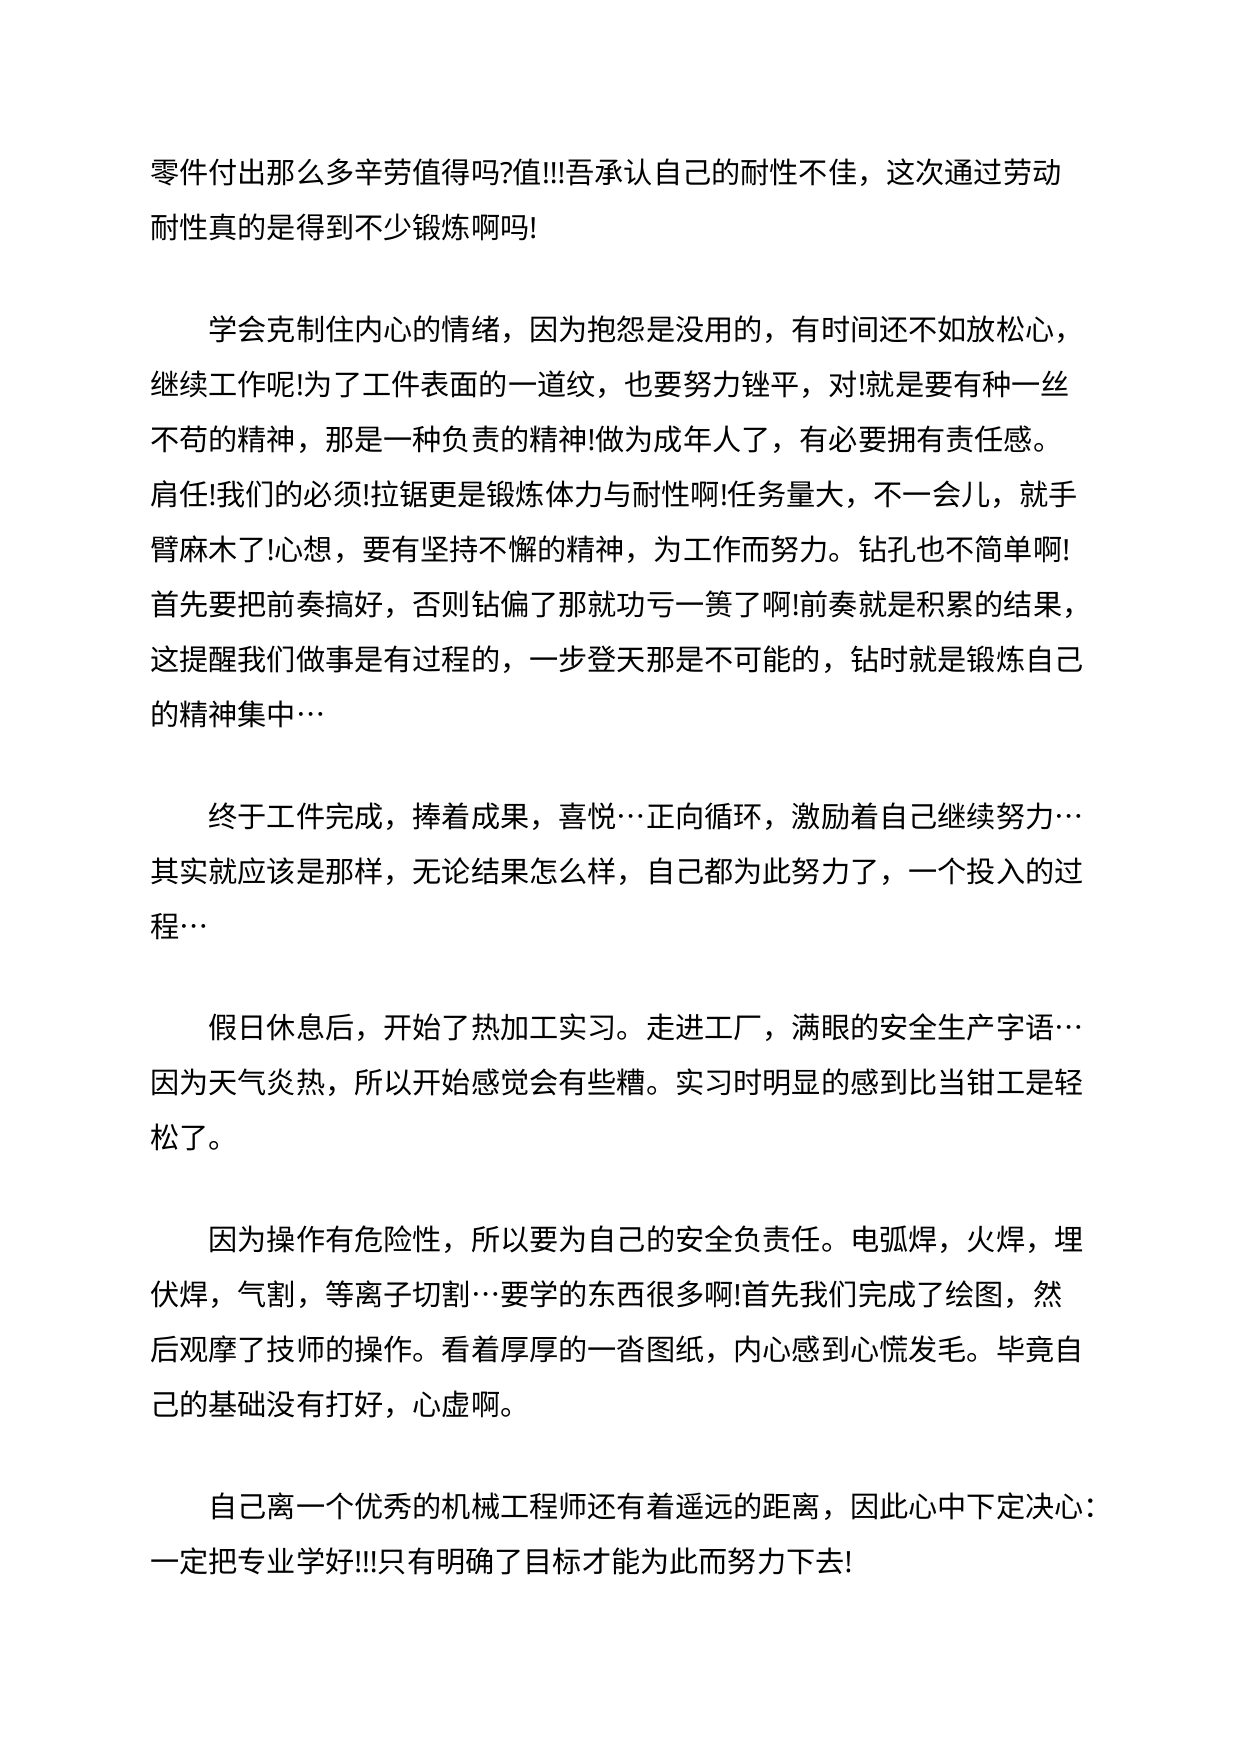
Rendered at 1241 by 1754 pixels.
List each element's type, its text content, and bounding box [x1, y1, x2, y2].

text 因为操作有危险性，所以要为自己的安全负责任。电弧焊，火焊，埋伏焊，气割，等离子切割…要学的东西很多啊!首先我们完成了绘图，然后观摩了技师的操作。看着厚厚的一沓图纸，内心感到心慌发毛。毕竟自己的基础没有打好，心虚啊。 [150, 1217, 1090, 1424]
text 假日休息后，开始了热加工实习。走进工厂，满眼的安全生产字语…因为天气炎热，所以开始感觉会有些糟。实习时明显的感到比当钳工是轻松了。 [150, 1005, 1090, 1157]
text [150, 150, 1090, 247]
text 自己离一个优秀的机械工程师还有着遥远的距离，因此心中下定决心：一定把专业学好!!!只有明确了目标才能为此而努力下去! [150, 1483, 1090, 1581]
text 学会克制住内心的情绪，因为抱怨是没用的，有时间还不如放松心，继续工作呢!为了工件表面的一道纹，也要努力锉平，对!就是要有种一丝不苟的精神，那是一种负责的精神!做为成年人了，有必要拥有责任感。肩任!我们的必须!拉锯更是锻炼体力与耐性啊!任务量大，不一会儿，就手臂麻木了!心想，要有坚持不懈的精神，为工作而努力。钻孔也不简单啊!首先要把前奏搞好，否则钻偏了那就功亏一篑了啊!前奏就是积累的结果，这提醒我们做事是有过程的，一步登天那是不可能的，钻时就是锻炼自己的精神集中… [150, 307, 1090, 734]
text 终于工件完成，捧着成果，喜悦…正向循环，激励着自己继续努力…其实就应该是那样，无论结果怎么样，自己都为此努力了，一个投入的过程… [150, 793, 1090, 946]
